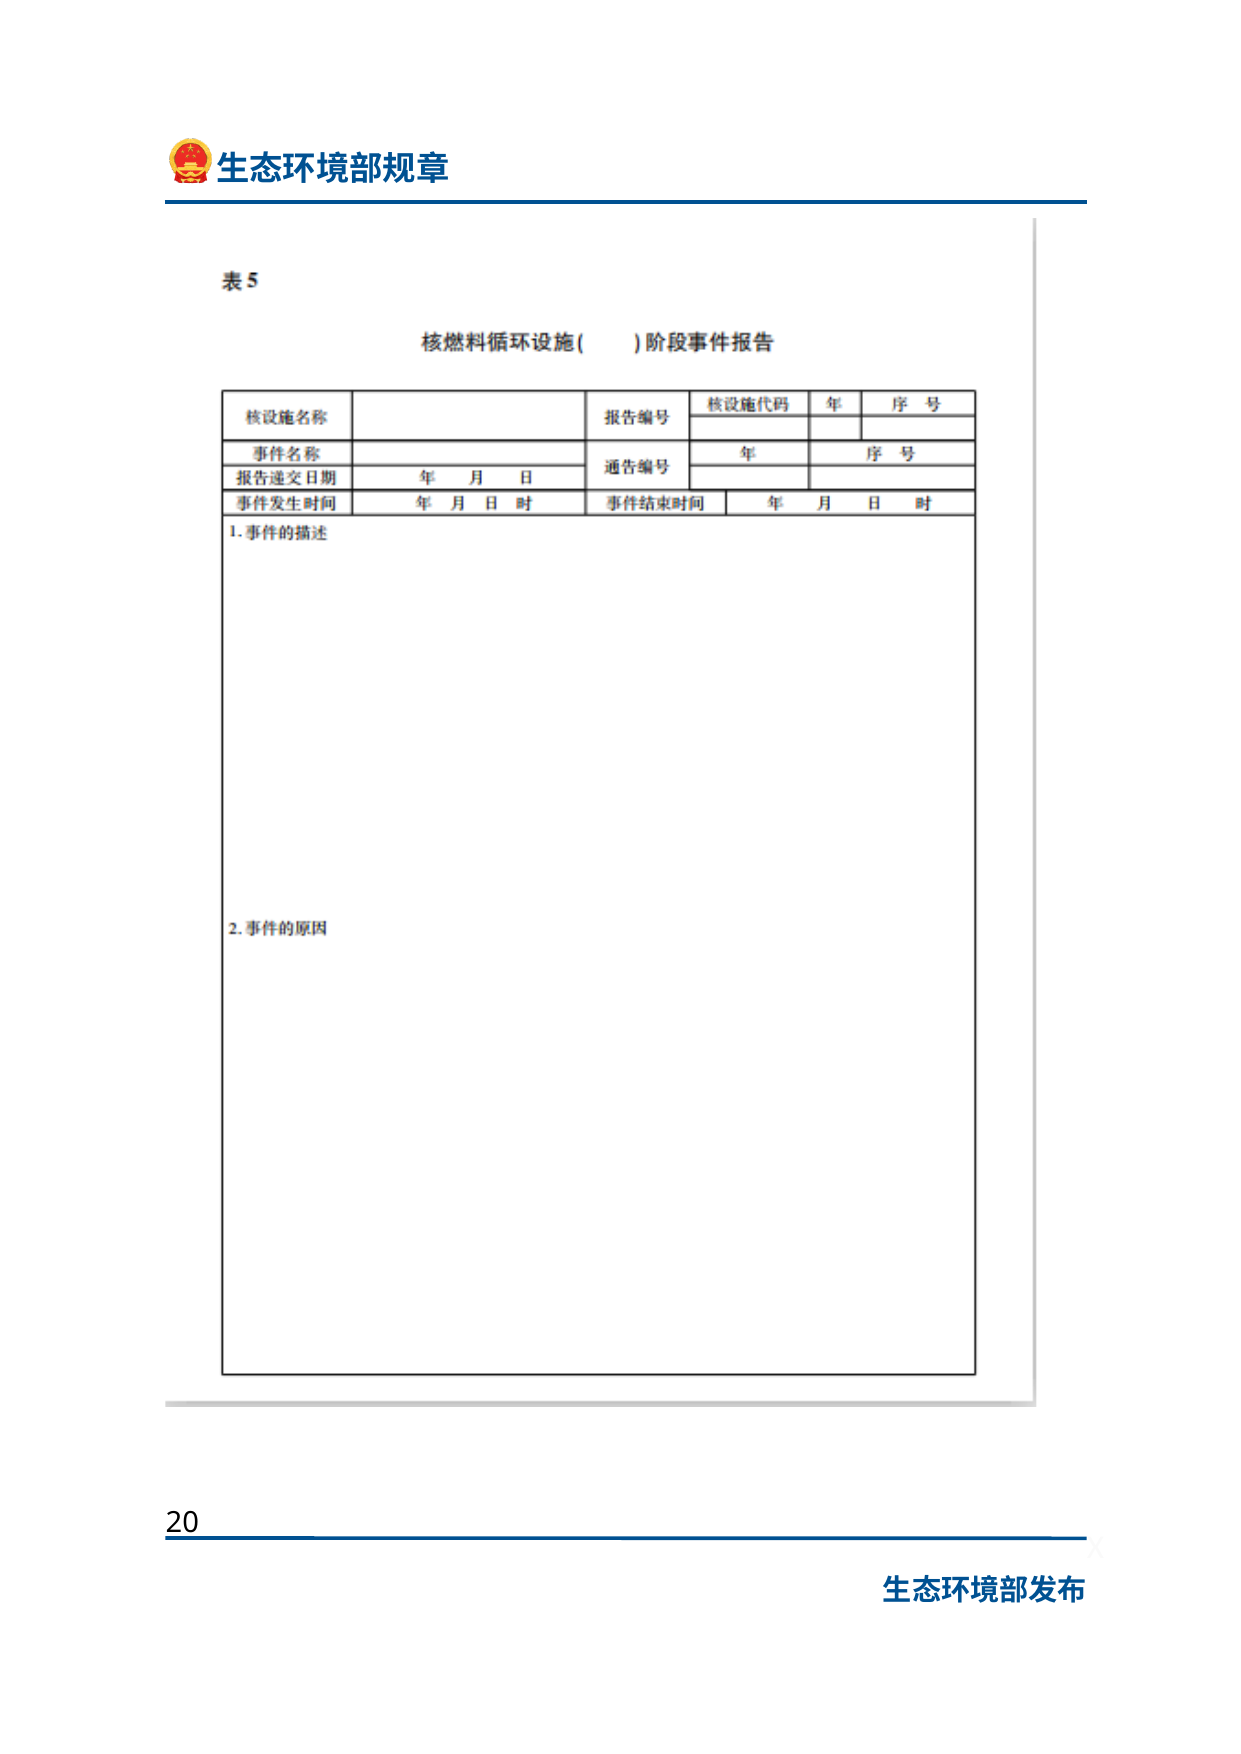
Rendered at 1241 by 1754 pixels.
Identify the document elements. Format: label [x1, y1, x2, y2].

picture [165, 136, 216, 187]
picture [165, 218, 1037, 1407]
